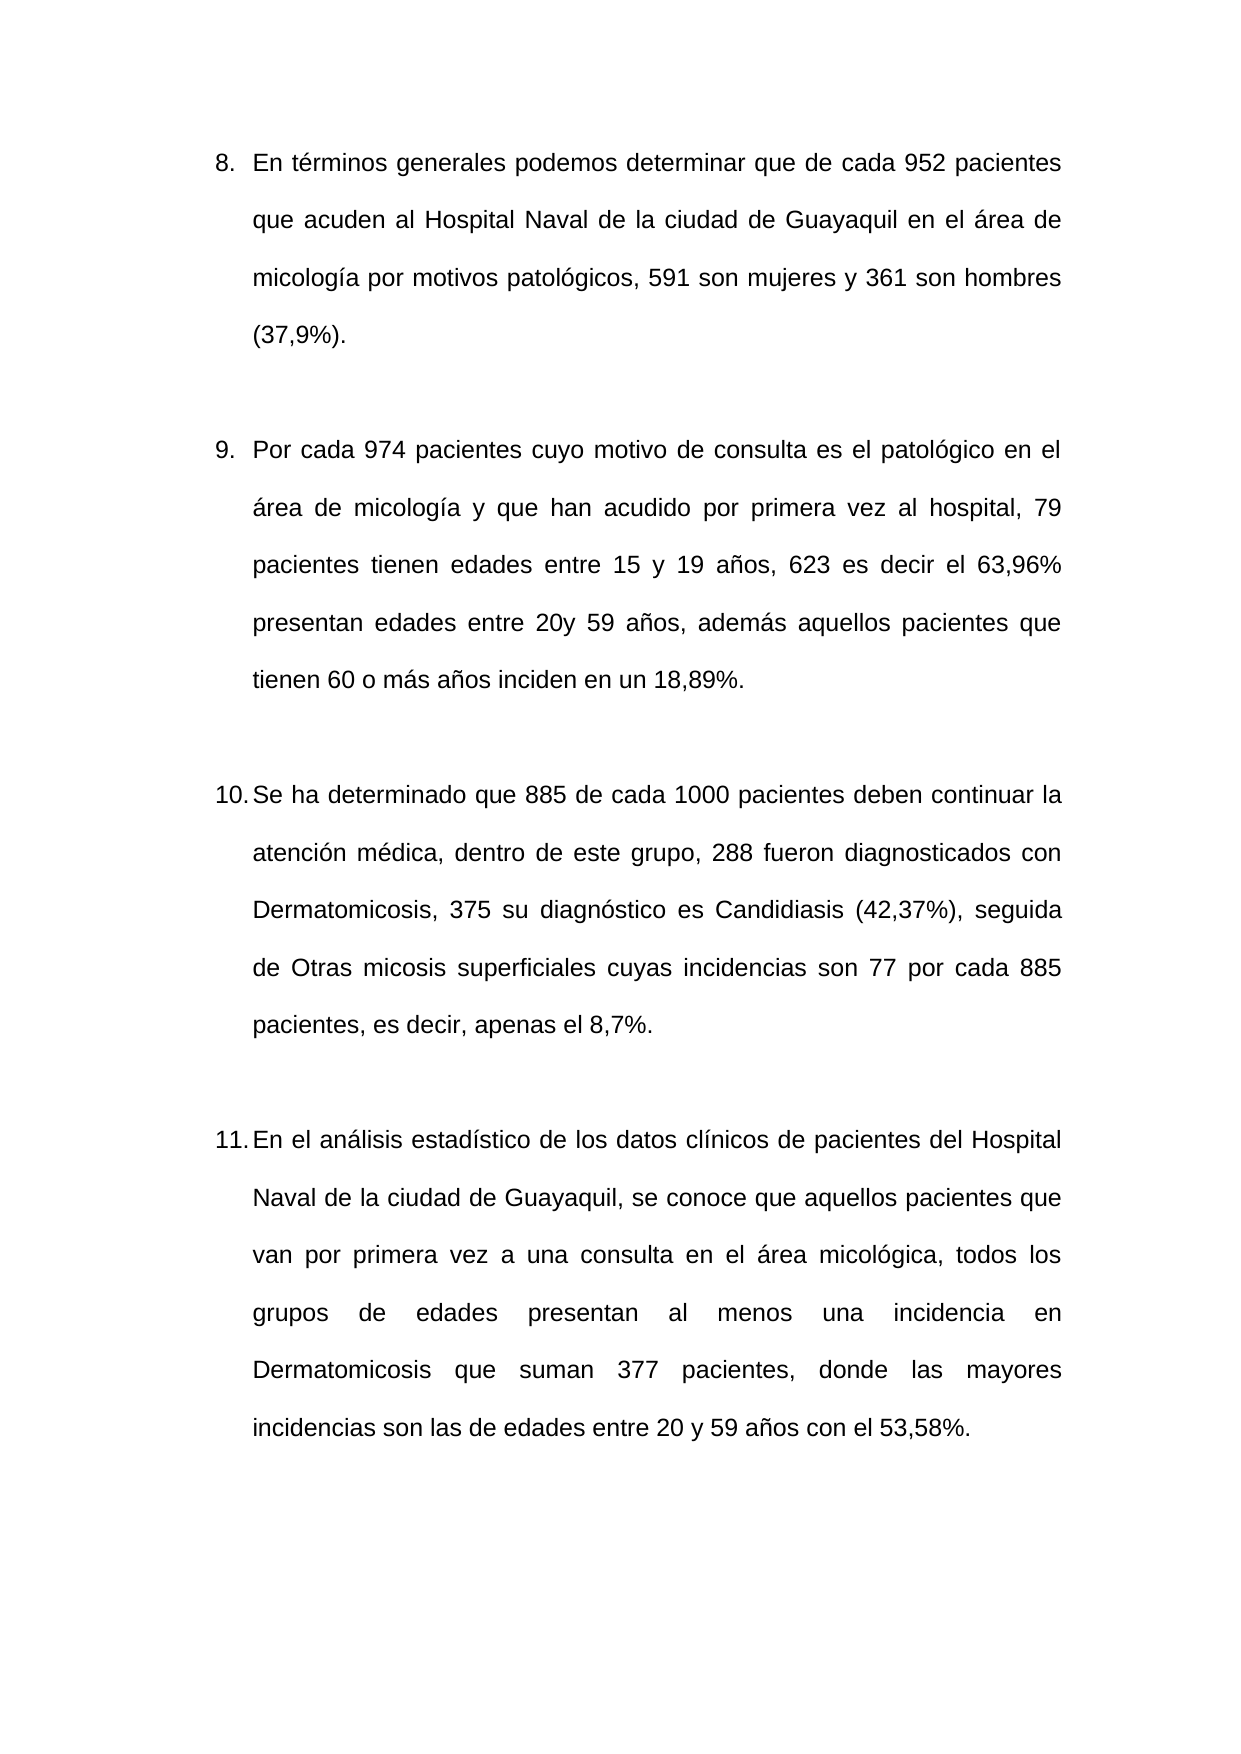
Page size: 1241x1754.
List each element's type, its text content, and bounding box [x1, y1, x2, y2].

list En el análisis estadístico de los datos clínicos de pacientes del Hospital Naval de la ciudad de Guayaquil, se conoce que aquellos pacientes que van por primera vez a una consulta en el área micológica, todos los grupos de edades presentan al menos una incidencia en Dermatomicosis que suman 377 pacientes, donde las mayores incidencias son las de edades entre 20 y 59 años con el 53,58%. [215, 1125, 1063, 1441]
list En términos generales podemos determinar que de cada 952 pacientes que acuden al Hospital Naval de la ciudad de Guayaquil en el área de micología por motivos patológicos, 591 son mujeres y 361 son hombres (37,9%). [215, 148, 1063, 349]
list Por cada 974 pacientes cuyo motivo de consulta es el patológico en el área de micología y que han acudido por primera vez al hospital, 79 pacientes tienen edades entre 15 y 19 años, 623 es decir el 63,96% presentan edades entre 20y 59 años, además aquellos pacientes que tienen 60 o más años inciden en un 18,89%. [215, 435, 1063, 694]
list Se ha determinado que 885 de cada 1000 pacientes deben continuar la atención médica, dentro de este grupo, 288 fueron diagnosticados con Dermatomicosis, 375 su diagnóstico es Candidiasis (42,37%), seguida de Otras micosis superficiales cuyas incidencias son 77 por cada 885 pacientes, es decir, apenas el 8,7%. [215, 780, 1063, 1039]
